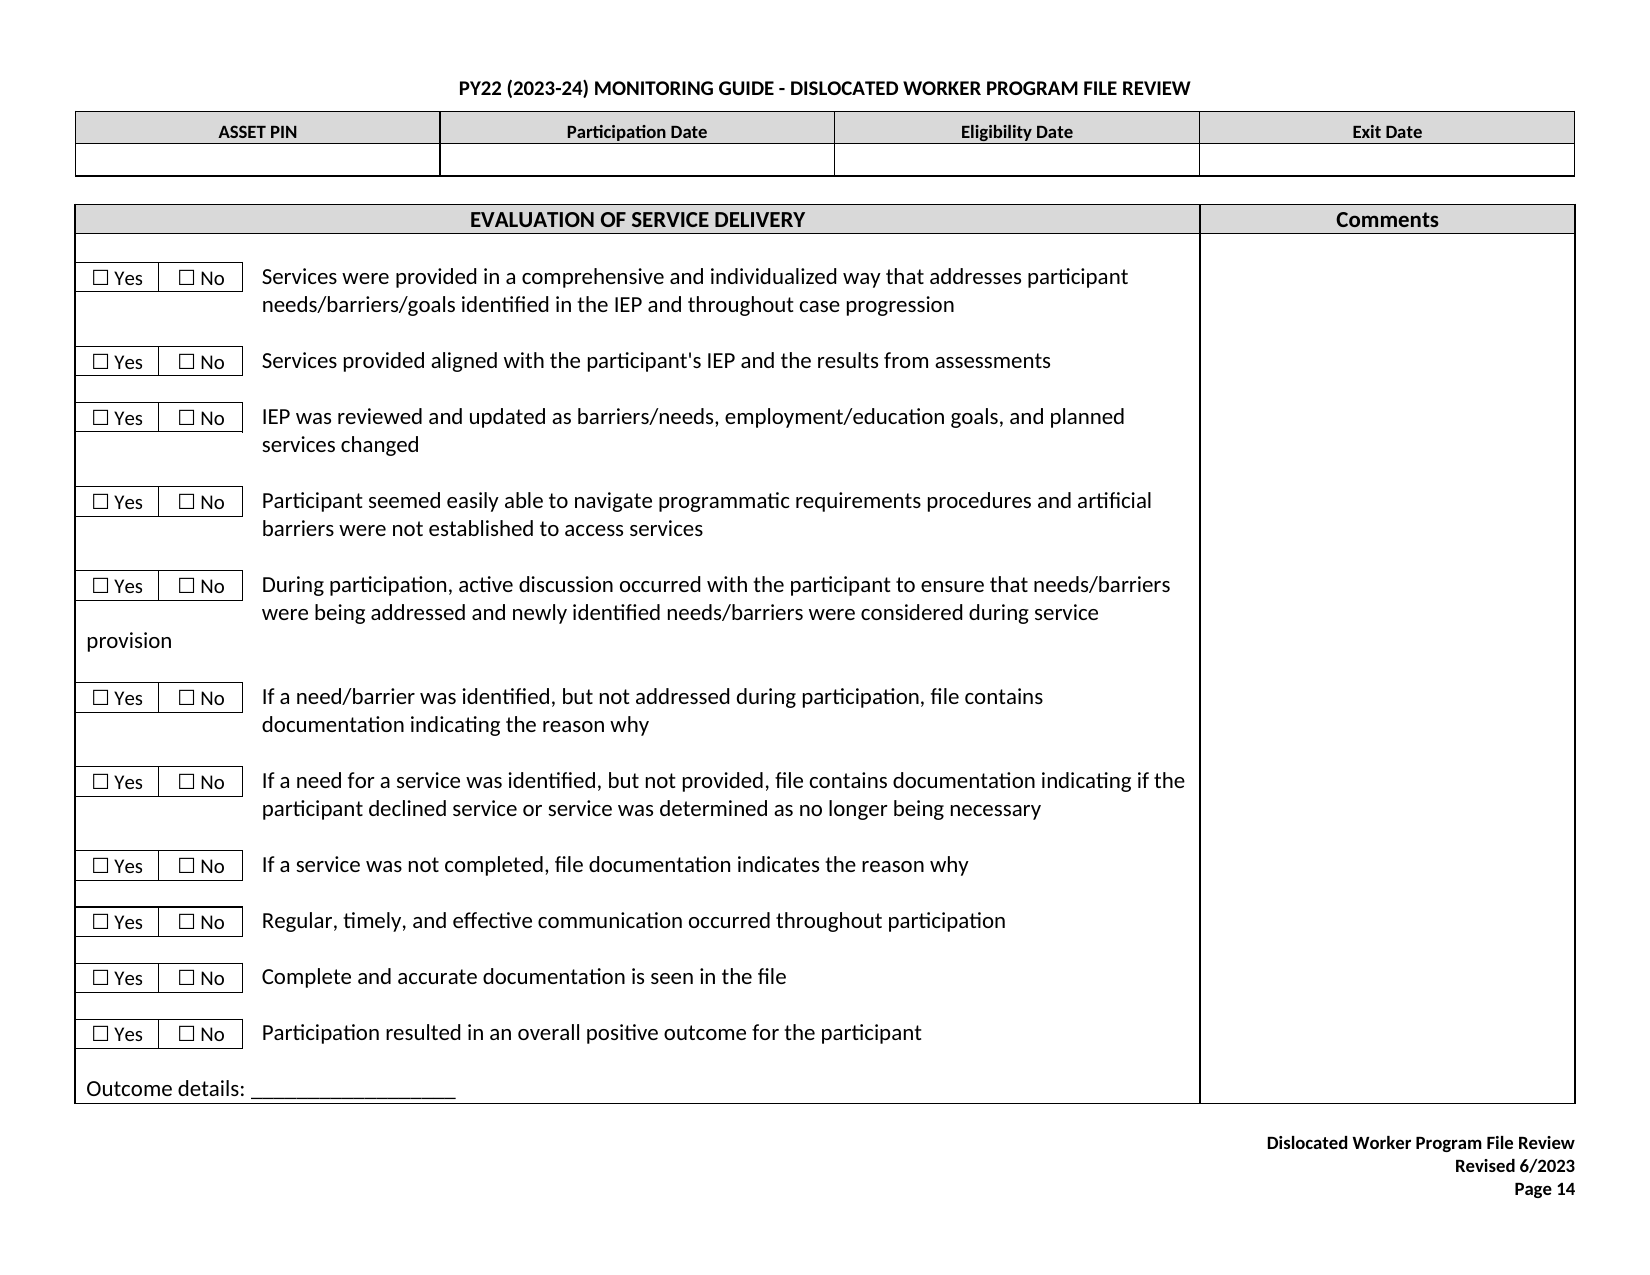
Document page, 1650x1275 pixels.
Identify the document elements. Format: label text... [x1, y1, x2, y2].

table_cell [1201, 234, 1574, 1102]
table_cell Comments [1201, 205, 1574, 233]
table_cell EVALUATION OF SERVICE DELIVERY [76, 205, 1199, 233]
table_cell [76, 234, 1199, 1102]
